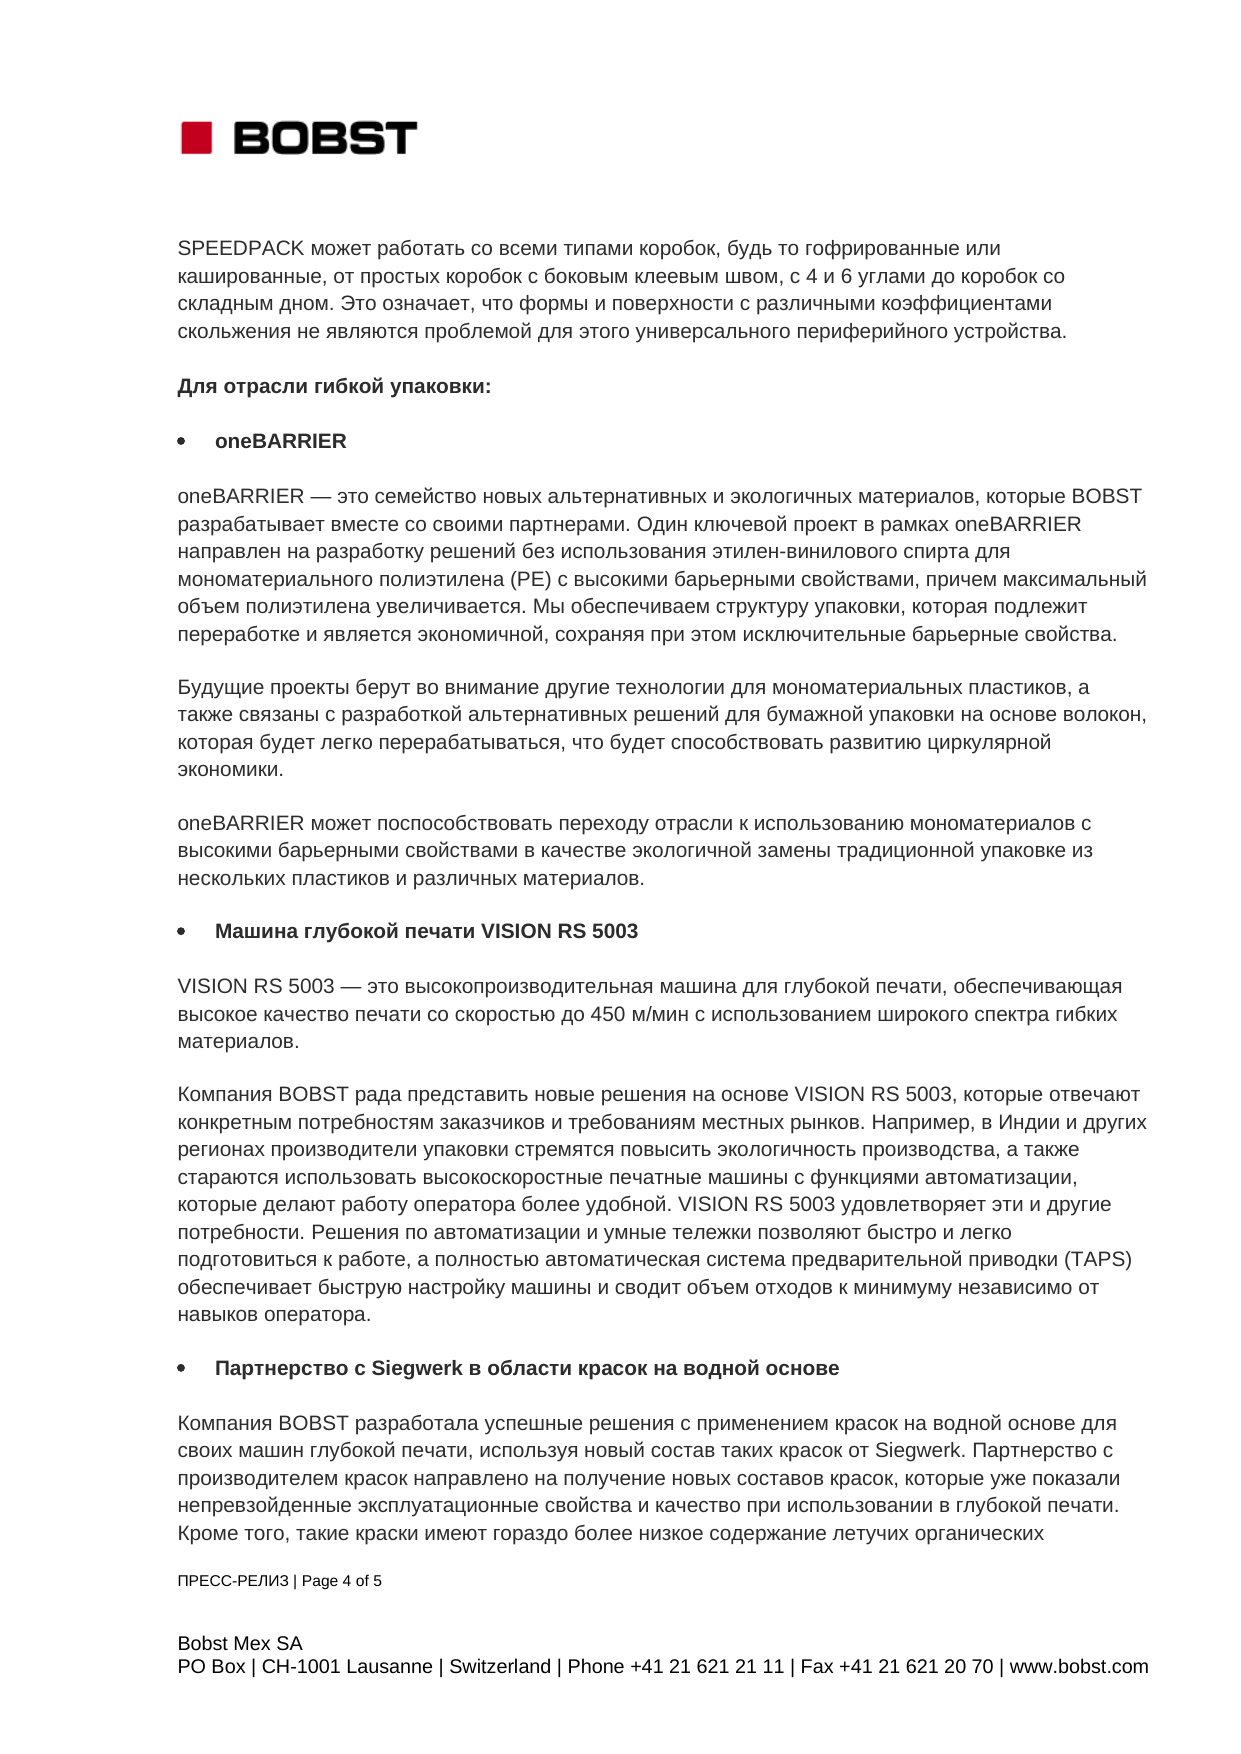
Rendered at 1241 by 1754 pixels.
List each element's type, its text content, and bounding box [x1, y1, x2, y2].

text VISION RS 5003 — это высокопроизводительная машина для глубокой печати, обеспечивающая высокое качество печати со скоростью до 450 м/мин с использованием широкого спектра гибких материалов. [177, 974, 1152, 1079]
list oneBARRIER [177, 429, 1152, 453]
text oneBARRIER может поспособствовать переходу отрасли к использованию мономатериалов с высокими барьерными свойствами в качестве экологичной замены традиционной упаковке из нескольких пластиков и различных материалов. [177, 811, 1152, 916]
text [177, 236, 1152, 343]
list Машина глубокой печати VISION RS 5003 [177, 919, 1152, 943]
list Партнерство с Siegwerk в области красок на водной основе [177, 1356, 1152, 1380]
text Компания BOBST рада представить новые решения на основе VISION RS 5003, которые отвечают конкретным потребностям заказчиков и требованиям местных рынков. Например, в Индии и других регионах производители упаковки стремятся повысить экологичность производства, а также стараются использовать высокоскоростные печатные машины с функциями автоматизации, которые делают работу оператора более удобной. VISION RS 5003 удовлетворяет эти и другие потребности. Решения по автоматизации и умные тележки позволяют быстро и легко подготовиться к работе, а полностью автоматическая система предварительной приводки (TAPS) обеспечивает быструю настройку машины и сводит объем отходов к минимуму независимо от навыков оператора. [177, 1082, 1152, 1352]
text oneBARRIER — это семейство новых альтернативных и экологичных материалов, которые BOBST разрабатывает вместе со своими партнерами. Один ключевой проект в рамках oneBARRIER направлен на разработку решений без использования этилен-винилового спирта для мономатериального полиэтилена (PE) с высокими барьерными свойствами, причем максимальный объем полиэтилена увеличивается. Мы обеспечиваем структуру упаковки, которая подлежит переработке и является экономичной, сохраняя при этом исключительные барьерные свойства. [177, 484, 1152, 671]
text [177, 1411, 1152, 1545]
text Будущие проекты берут во внимание другие технологии для мономатериальных пластиков, а также связаны с разработкой альтернативных решений для бумажной упаковки на основе волокон, которая будет легко перерабатываться, что будет способствовать развитию циркулярной экономики. [177, 675, 1152, 807]
text Для отрасли гибкой упаковки: [177, 374, 1152, 398]
